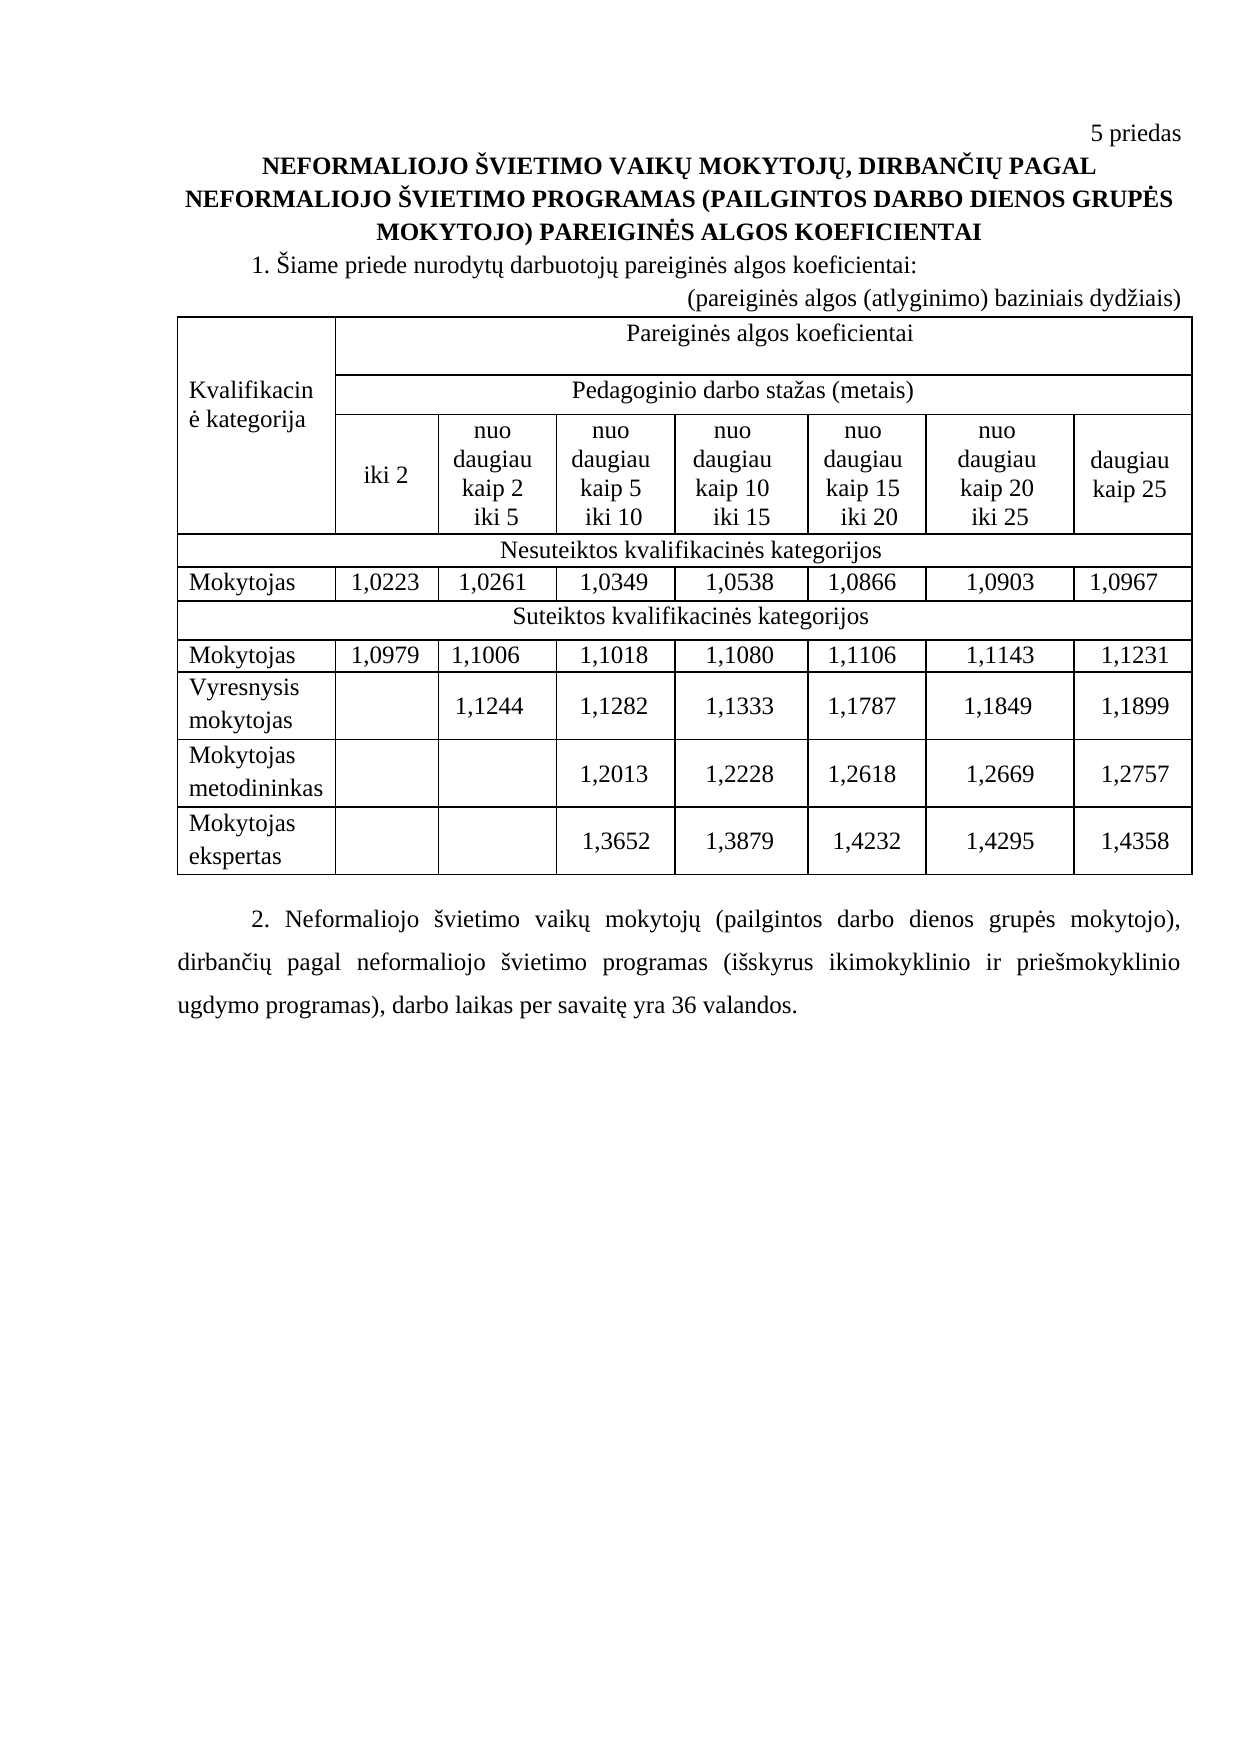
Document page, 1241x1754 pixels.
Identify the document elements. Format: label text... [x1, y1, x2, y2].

table_cell 1,0903 [927, 568, 1073, 600]
table_cell 1,1244 [439, 673, 556, 738]
text 2. Neformaliojo švietimo vaikų mokytojų (pailgintos darbo dienos grupės mokytojo), dirbančių pagal neformaliojo švietimo programas (išskyrus ikimokyklinio ir priešmokyklinio ugdymo programas), darbo laikas per savaitę yra 36 valandos. [177, 904, 1181, 1019]
table_cell nuo daugiau kaip 10 iki 15 [676, 415, 807, 533]
text NEFORMALIOJO ŠVIETIMO vaikų MOKYTOJŲ, DIRBANČIŲ PAGAL NEFORMALIOJO ŠVIETIMO PROGRAMAS (PAILGINTOS darbo DIENOS grupės MOKYTOJO) PAREIGINĖS ALGOS KOEFICIENTAI [177, 151, 1181, 246]
table_cell Mokytojas metodininkas [178, 740, 335, 806]
table_cell [439, 740, 556, 806]
table_cell 1,2757 [1075, 740, 1191, 806]
table_cell 1,2013 [557, 740, 674, 806]
table_cell Mokytojas ekspertas [178, 808, 335, 874]
table_cell 1,0349 [557, 568, 674, 600]
table_cell nuo daugiau kaip 15 iki 20 [809, 415, 925, 533]
table_header Kvalifikacinė kategorija [178, 318, 335, 533]
table_cell nuo daugiau kaip 5 iki 10 [557, 415, 674, 533]
table_cell 1,2618 [809, 740, 925, 806]
table_cell Mokytojas [178, 641, 335, 671]
table_cell 1,1333 [676, 673, 807, 738]
table_cell 1,2669 [927, 740, 1073, 806]
table_cell daugiau kaip 25 [1075, 415, 1191, 533]
table_cell [336, 740, 438, 806]
table_cell 1,4358 [1075, 808, 1191, 874]
table_cell 1,1282 [557, 673, 674, 738]
table_cell 1,3879 [676, 808, 807, 874]
table_cell 1,4232 [809, 808, 925, 874]
text 5 priedas [177, 118, 1181, 147]
table_cell 1,1231 [1075, 641, 1191, 671]
table_cell 1,0538 [676, 568, 807, 600]
table_cell 1,1899 [1075, 673, 1191, 738]
table_cell 1,0967 [1075, 568, 1191, 600]
table_cell Mokytojas [178, 568, 335, 600]
table_cell 1,3652 [557, 808, 674, 874]
table_cell 1,4295 [927, 808, 1073, 874]
table_cell 1,1849 [927, 673, 1073, 738]
table_cell 1,1018 [557, 641, 674, 671]
table_cell [439, 808, 556, 874]
table_cell Vyresnysis mokytojas [178, 673, 335, 738]
table_cell Pedagoginio darbo stažas (metais) [336, 376, 1191, 414]
table_cell 1,1143 [927, 641, 1073, 671]
table_cell Suteiktos kvalifikacinės kategorijos [178, 602, 1191, 639]
table_cell Nesuteiktos kvalifikacinės kategorijos [178, 535, 1191, 566]
table_cell [336, 673, 438, 738]
table_cell 1,1787 [809, 673, 925, 738]
table_cell 1,0261 [439, 568, 556, 600]
text (pareiginės algos (atlyginimo) baziniais dydžiais) [177, 283, 1181, 312]
table_cell 1,0979 [336, 641, 438, 671]
text 1. Šiame priede nurodytų darbuotojų pareiginės algos koeficientai: [177, 250, 1181, 279]
table_header Pareiginės algos koeficientai [336, 318, 1191, 374]
table_cell [336, 808, 438, 874]
table_cell 1,0866 [809, 568, 925, 600]
table_cell 1,2228 [676, 740, 807, 806]
table_cell 1,1006 [439, 641, 556, 671]
table_cell nuo daugiau kaip 2 iki 5 [439, 415, 556, 533]
table_cell nuo daugiau kaip 20 iki 25 [927, 415, 1073, 533]
table_cell 1,1080 [676, 641, 807, 671]
table_cell 1,1106 [809, 641, 925, 671]
table_cell iki 2 [336, 415, 438, 533]
table_cell 1,0223 [336, 568, 438, 600]
